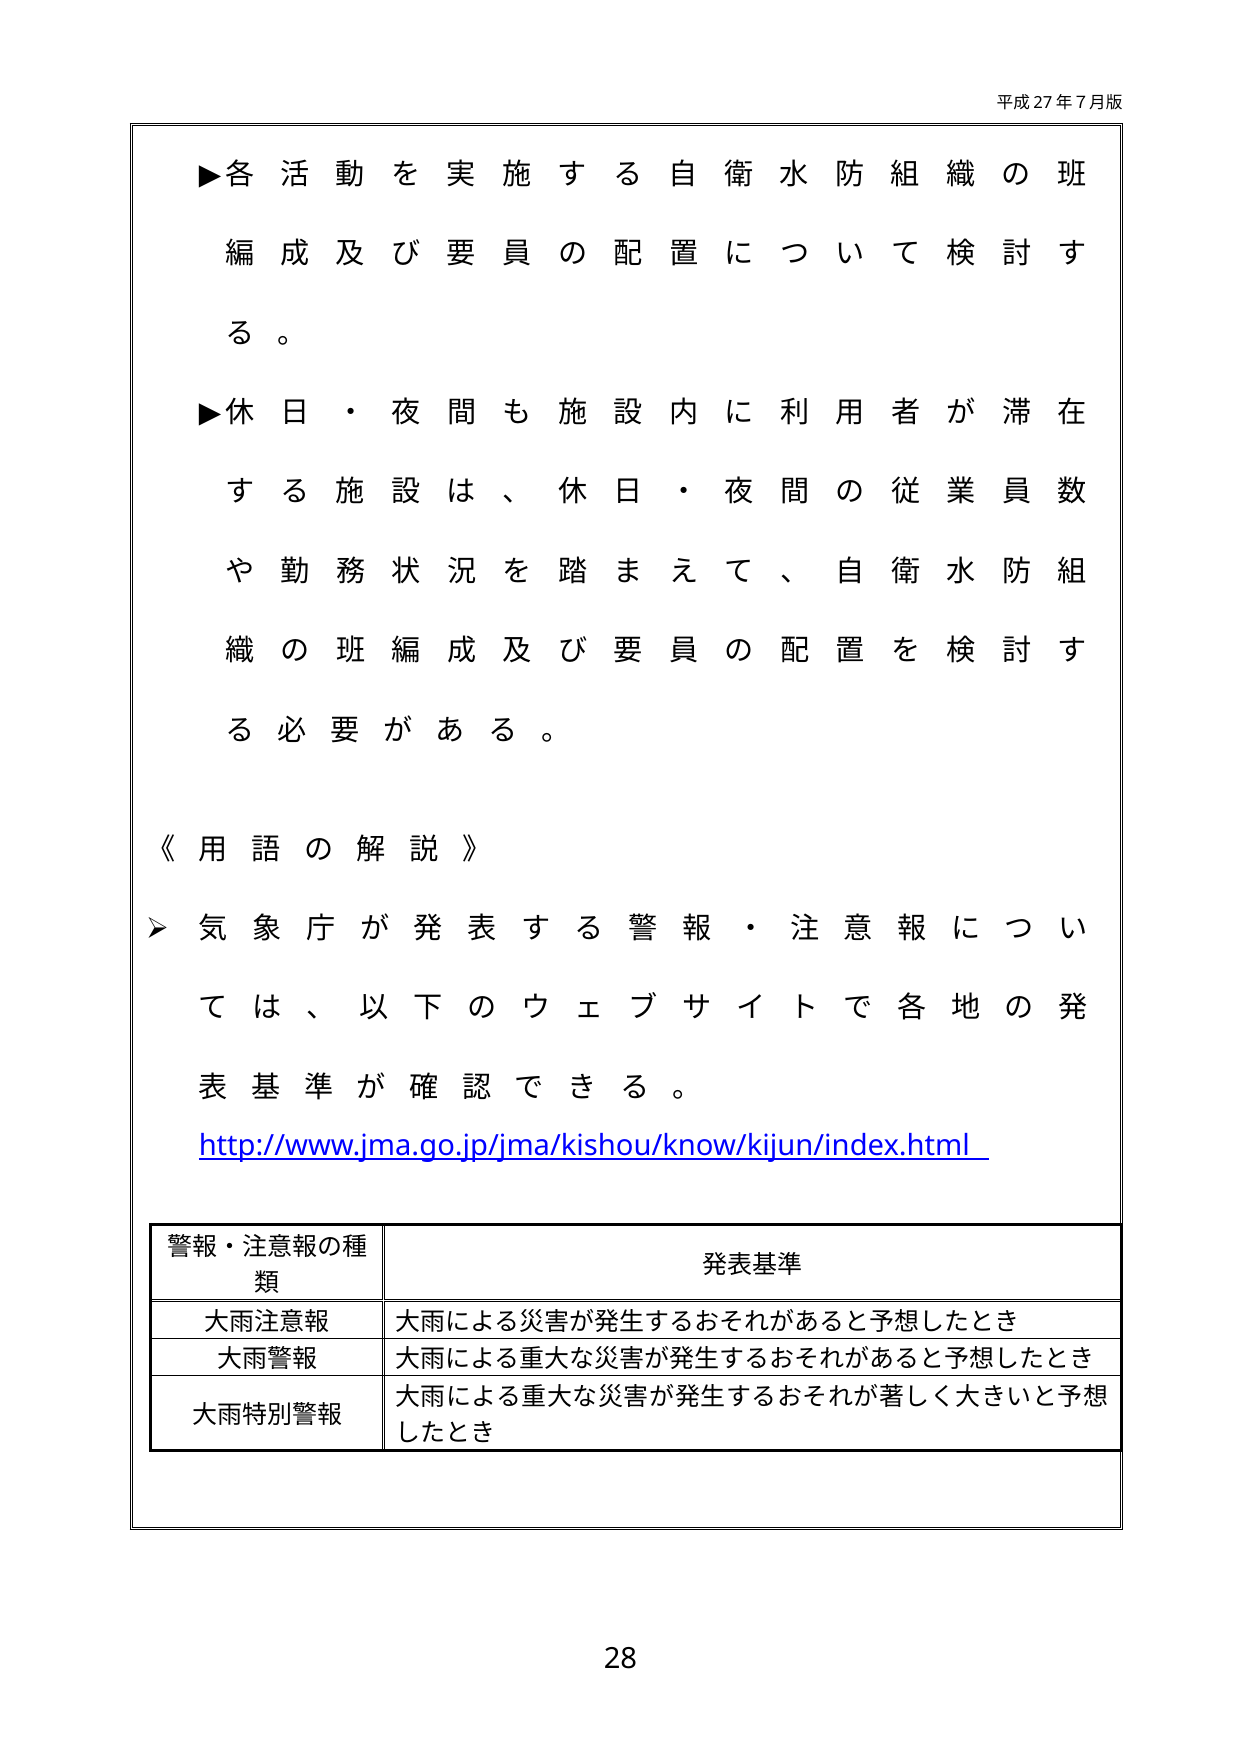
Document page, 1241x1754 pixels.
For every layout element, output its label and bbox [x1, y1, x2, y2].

table_header [133, 126, 1120, 1527]
